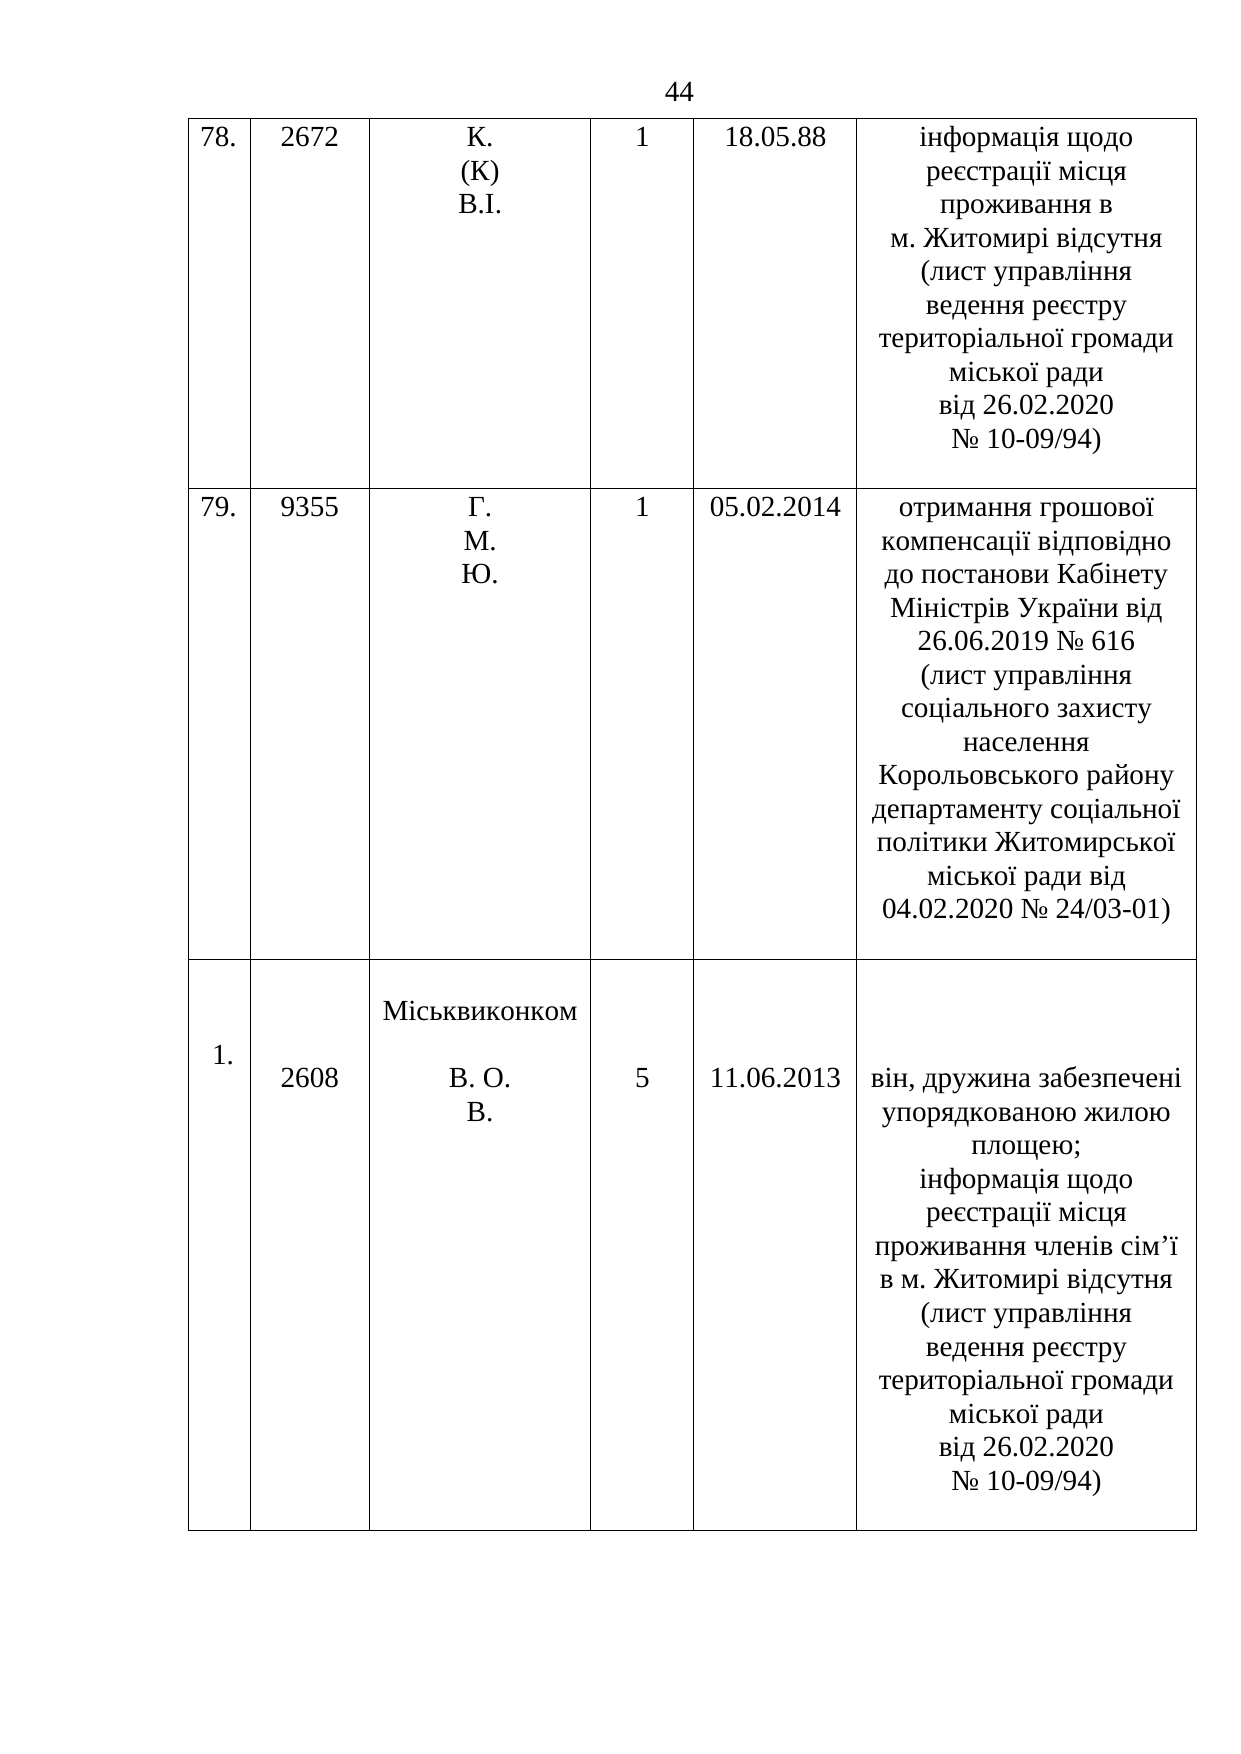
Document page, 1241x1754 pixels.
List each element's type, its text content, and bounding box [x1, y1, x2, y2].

table_cell 18.05.88 [694, 119, 856, 488]
table_cell 9355 [251, 489, 369, 959]
table_cell 1 [591, 119, 693, 488]
table_cell 2608 [251, 960, 369, 1530]
table_cell [189, 489, 250, 959]
table_cell [189, 119, 250, 488]
table_cell він, дружина забезпечені упорядкованою жилою площею; інформація щодо реєстрації місця проживання членів сім’ї в м. Житомирі відсутня (лист управління ведення реєстру територіальної громади міської ради від 26.02.2020 № 10-09/94) [857, 960, 1196, 1530]
table_cell Г. М. Ю. [370, 489, 590, 959]
table_cell інформація щодо реєстрації місця проживання в м. Житомирі відсутня (лист управління ведення реєстру територіальної громади міської ради від 26.02.2020 № 10-09/94) [857, 119, 1196, 488]
table_cell Міськвиконком В. О. В. [370, 960, 590, 1530]
table_cell 1. [189, 960, 250, 1530]
table_cell 2672 [251, 119, 369, 488]
table_cell 5 [591, 960, 693, 1530]
table_cell 11.06.2013 [694, 960, 856, 1530]
table_cell 1 [591, 489, 693, 959]
table_cell отримання грошової компенсації відповідно до постанови Кабінету Міністрів України від 26.06.2019 № 616 (лист управління соціального захисту населення Корольовського району департаменту соціальної політики Житомирської міської ради від 04.02.2020 № 24/03-01) [857, 489, 1196, 959]
table_cell К. (К) В.І. [370, 119, 590, 488]
table_cell 05.02.2014 [694, 489, 856, 959]
